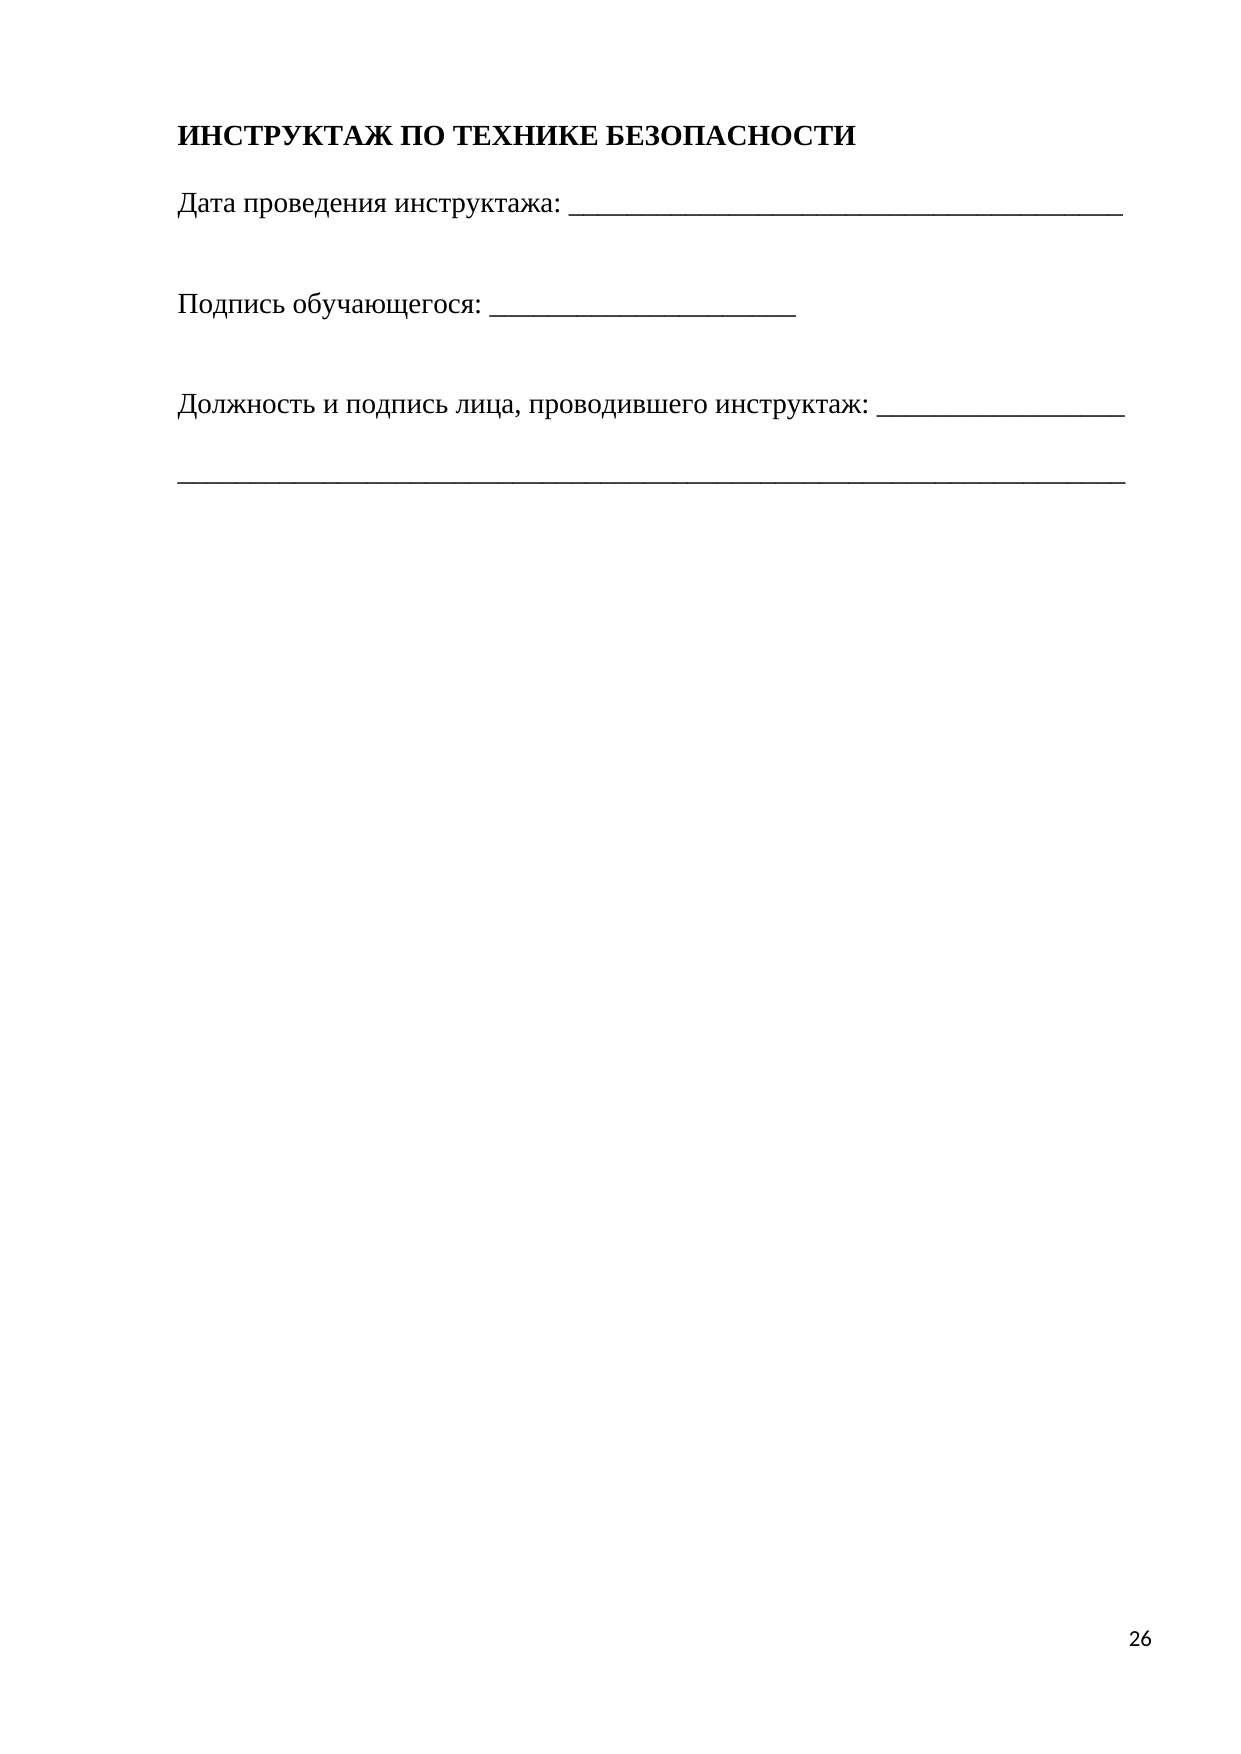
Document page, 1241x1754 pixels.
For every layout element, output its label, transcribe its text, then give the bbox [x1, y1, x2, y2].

list ИНСТРУКТАЖ ПО ТЕХНИКЕ БЕЗОПАСНОСТИ [177, 118, 1152, 152]
text _________________________________________________________________ [177, 453, 1152, 487]
text Подпись обучающегося: _____________________ [177, 286, 1152, 319]
text Дата проведения инструктажа: ______________________________________ [177, 185, 1152, 219]
text Должность и подпись лица, проводившего инструктаж: _________________ [177, 386, 1152, 420]
